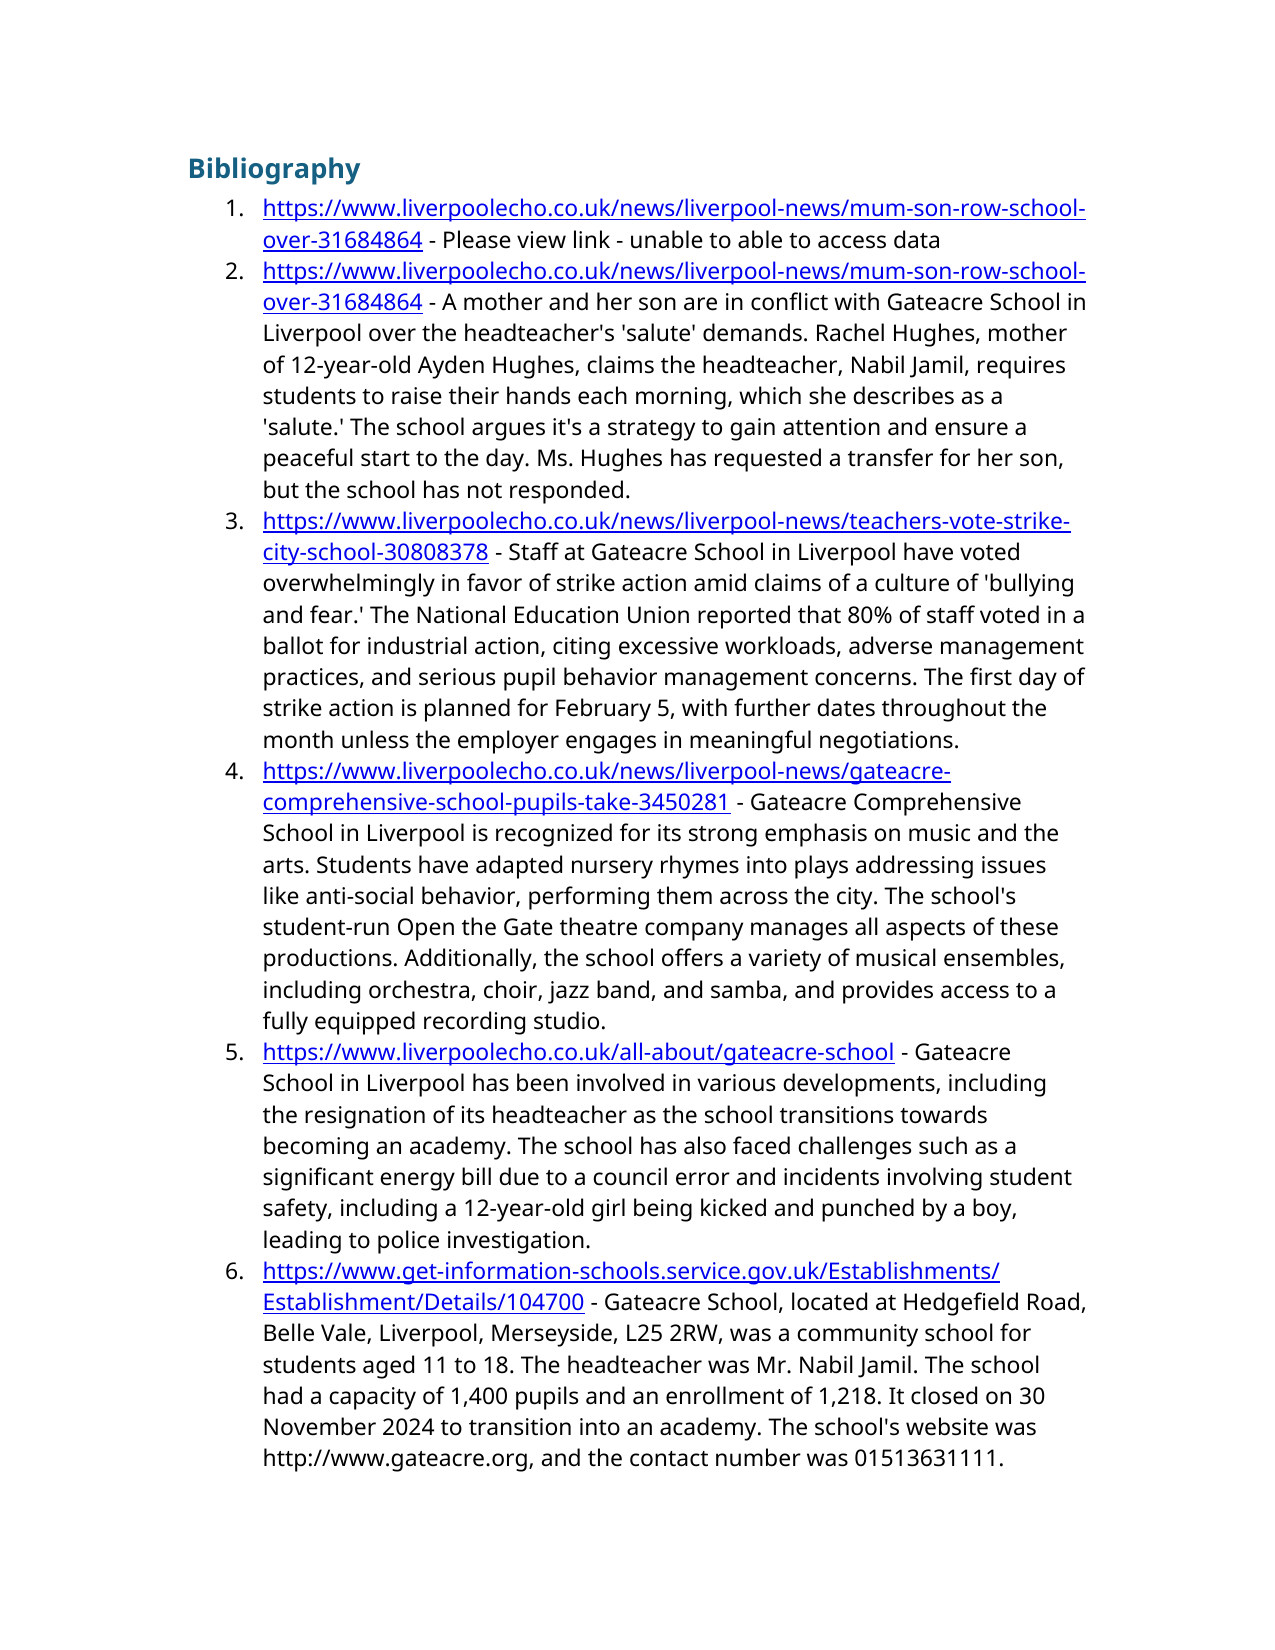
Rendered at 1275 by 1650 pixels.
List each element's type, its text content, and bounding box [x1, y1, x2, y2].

list https://www.liverpoolecho.co.uk/news/liverpool-news/mum-son-row-school-over-31684864 - Please view link - unable to able to access data [225, 192, 1087, 255]
list https://www.get-information-schools.service.gov.uk/Establishments/Establishment/Details/104700 - Gateacre School, located at Hedgefield Road, Belle Vale, Liverpool, Merseyside, L25 2RW, was a community school for students aged 11 to 18. The headteacher was Mr. Nabil Jamil. The school had a capacity of 1,400 pupils and an enrollment of 1,218. It closed on 30 November 2024 to transition into an academy. The school's website was http://www.gateacre.org, and the contact number was 01513631111. [225, 1255, 1087, 1474]
list https://www.liverpoolecho.co.uk/news/liverpool-news/gateacre-comprehensive-school-pupils-take-3450281 - Gateacre Comprehensive School in Liverpool is recognized for its strong emphasis on music and the arts. Students have adapted nursery rhymes into plays addressing issues like anti-social behavior, performing them across the city. The school's student-run Open the Gate theatre company manages all aspects of these productions. Additionally, the school offers a variety of musical ensembles, including orchestra, choir, jazz band, and samba, and provides access to a fully equipped recording studio. [225, 755, 1087, 1036]
list https://www.liverpoolecho.co.uk/news/liverpool-news/teachers-vote-strike-city-school-30808378 - Staff at Gateacre School in Liverpool have voted overwhelmingly in favor of strike action amid claims of a culture of 'bullying and fear.' The National Education Union reported that 80% of staff voted in a ballot for industrial action, citing excessive workloads, adverse management practices, and serious pupil behavior management concerns. The first day of strike action is planned for February 5, with further dates throughout the month unless the employer engages in meaningful negotiations. [225, 505, 1087, 755]
list https://www.liverpoolecho.co.uk/news/liverpool-news/mum-son-row-school-over-31684864 - A mother and her son are in conflict with Gateacre School in Liverpool over the headteacher's 'salute' demands. Rachel Hughes, mother of 12-year-old Ayden Hughes, claims the headteacher, Nabil Jamil, requires students to raise their hands each morning, which she describes as a 'salute.' The school argues it's a strategy to gain attention and ensure a peaceful start to the day. Ms. Hughes has requested a transfer for her son, but the school has not responded. [225, 255, 1087, 505]
subtitle Bibliography [187, 150, 1087, 187]
list https://www.liverpoolecho.co.uk/all-about/gateacre-school - Gateacre School in Liverpool has been involved in various developments, including the resignation of its headteacher as the school transitions towards becoming an academy. The school has also faced challenges such as a significant energy bill due to a council error and incidents involving student safety, including a 12-year-old girl being kicked and punched by a boy, leading to police investigation. [225, 1036, 1087, 1255]
